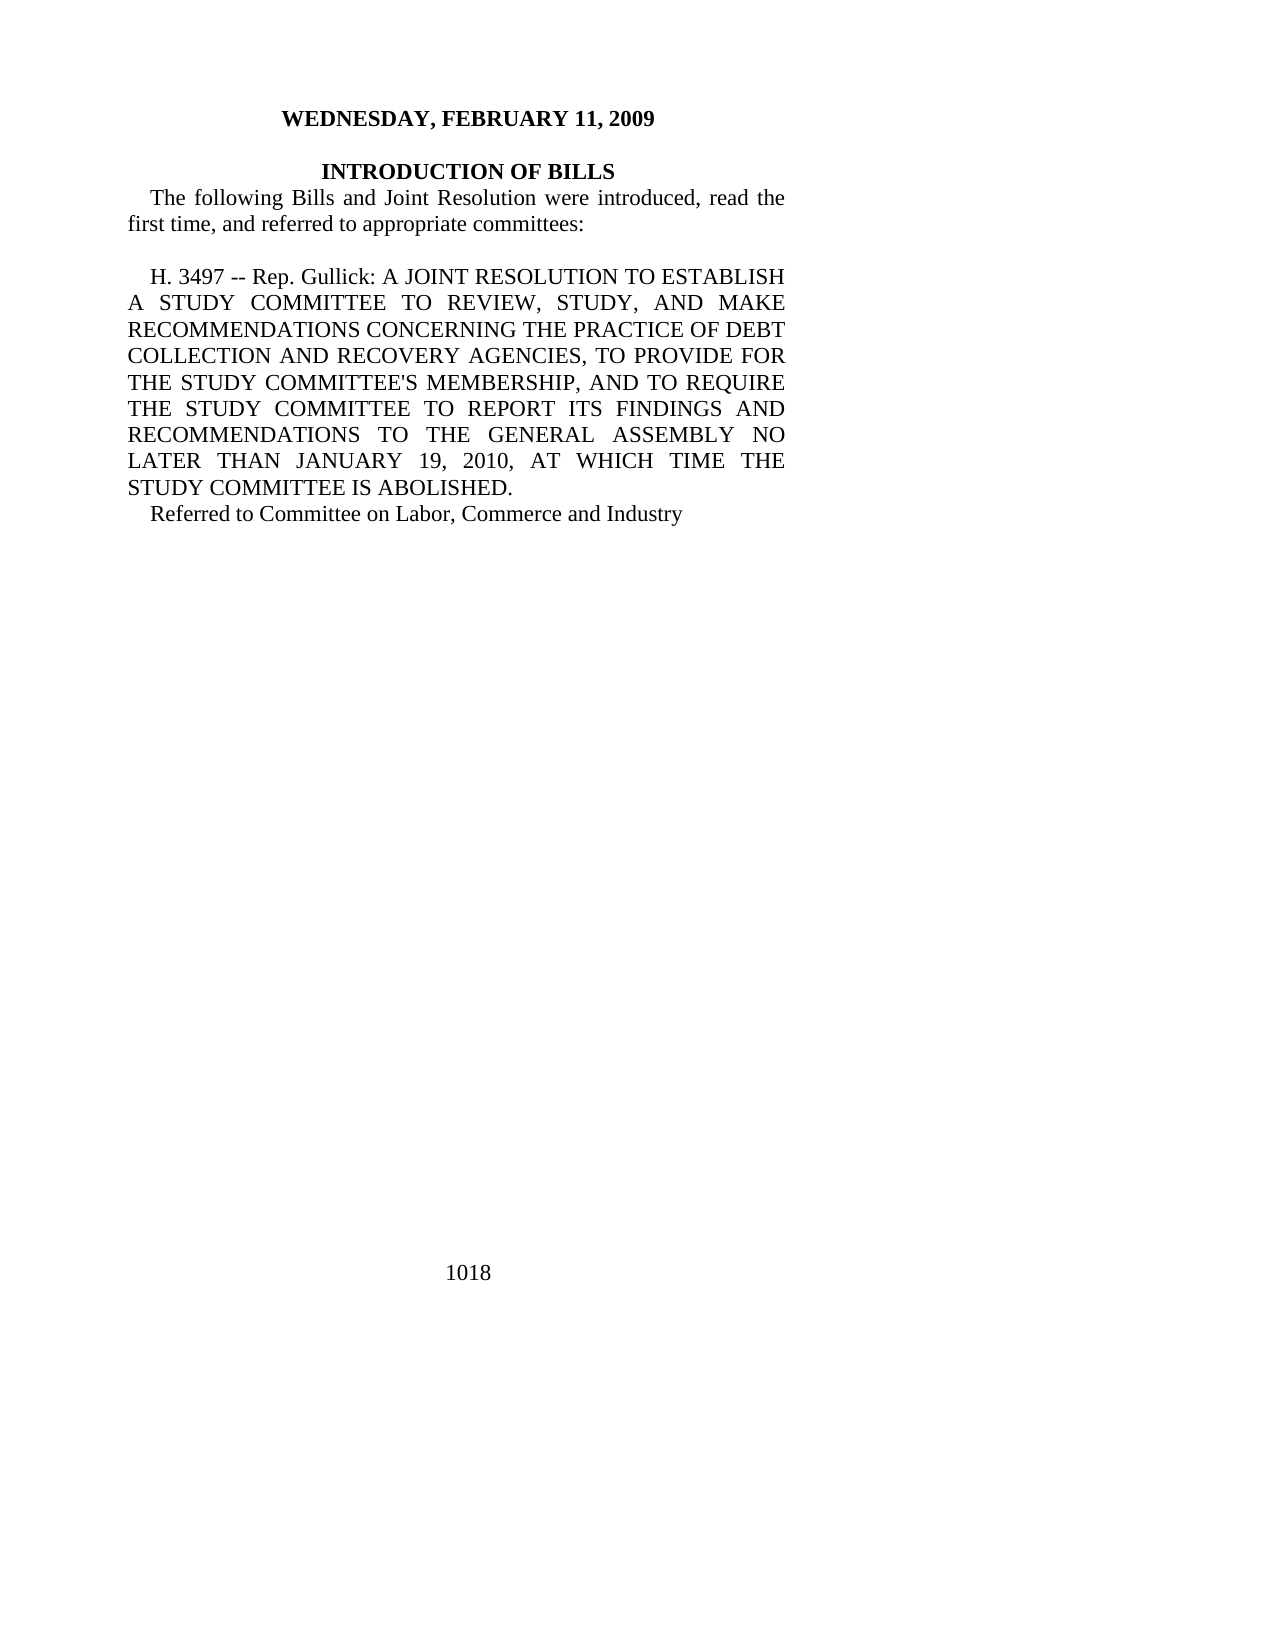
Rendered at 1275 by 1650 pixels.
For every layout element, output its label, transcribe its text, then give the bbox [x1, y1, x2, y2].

text INTRODUCTION OF BILLS [127, 158, 786, 184]
text The following Bills and Joint Resolution were introduced, read the first time, and referred to appropriate committees: [127, 184, 786, 237]
text H. 3497 -- Rep. Gullick: A JOINT RESOLUTION TO ESTABLISH A STUDY COMMITTEE TO REVIEW, STUDY, AND MAKE RECOMMENDATIONS CONCERNING THE PRACTICE OF DEBT COLLECTION AND RECOVERY AGENCIES, TO PROVIDE FOR THE STUDY COMMITTEE'S MEMBERSHIP, AND TO REQUIRE THE STUDY COMMITTEE TO REPORT ITS FINDINGS AND RECOMMENDATIONS TO THE GENERAL ASSEMBLY NO LATER THAN JANUARY 19, 2010, AT WHICH TIME THE STUDY COMMITTEE IS ABOLISHED. [127, 263, 786, 500]
text Referred to Committee on Labor, Commerce and Industry [127, 500, 786, 527]
